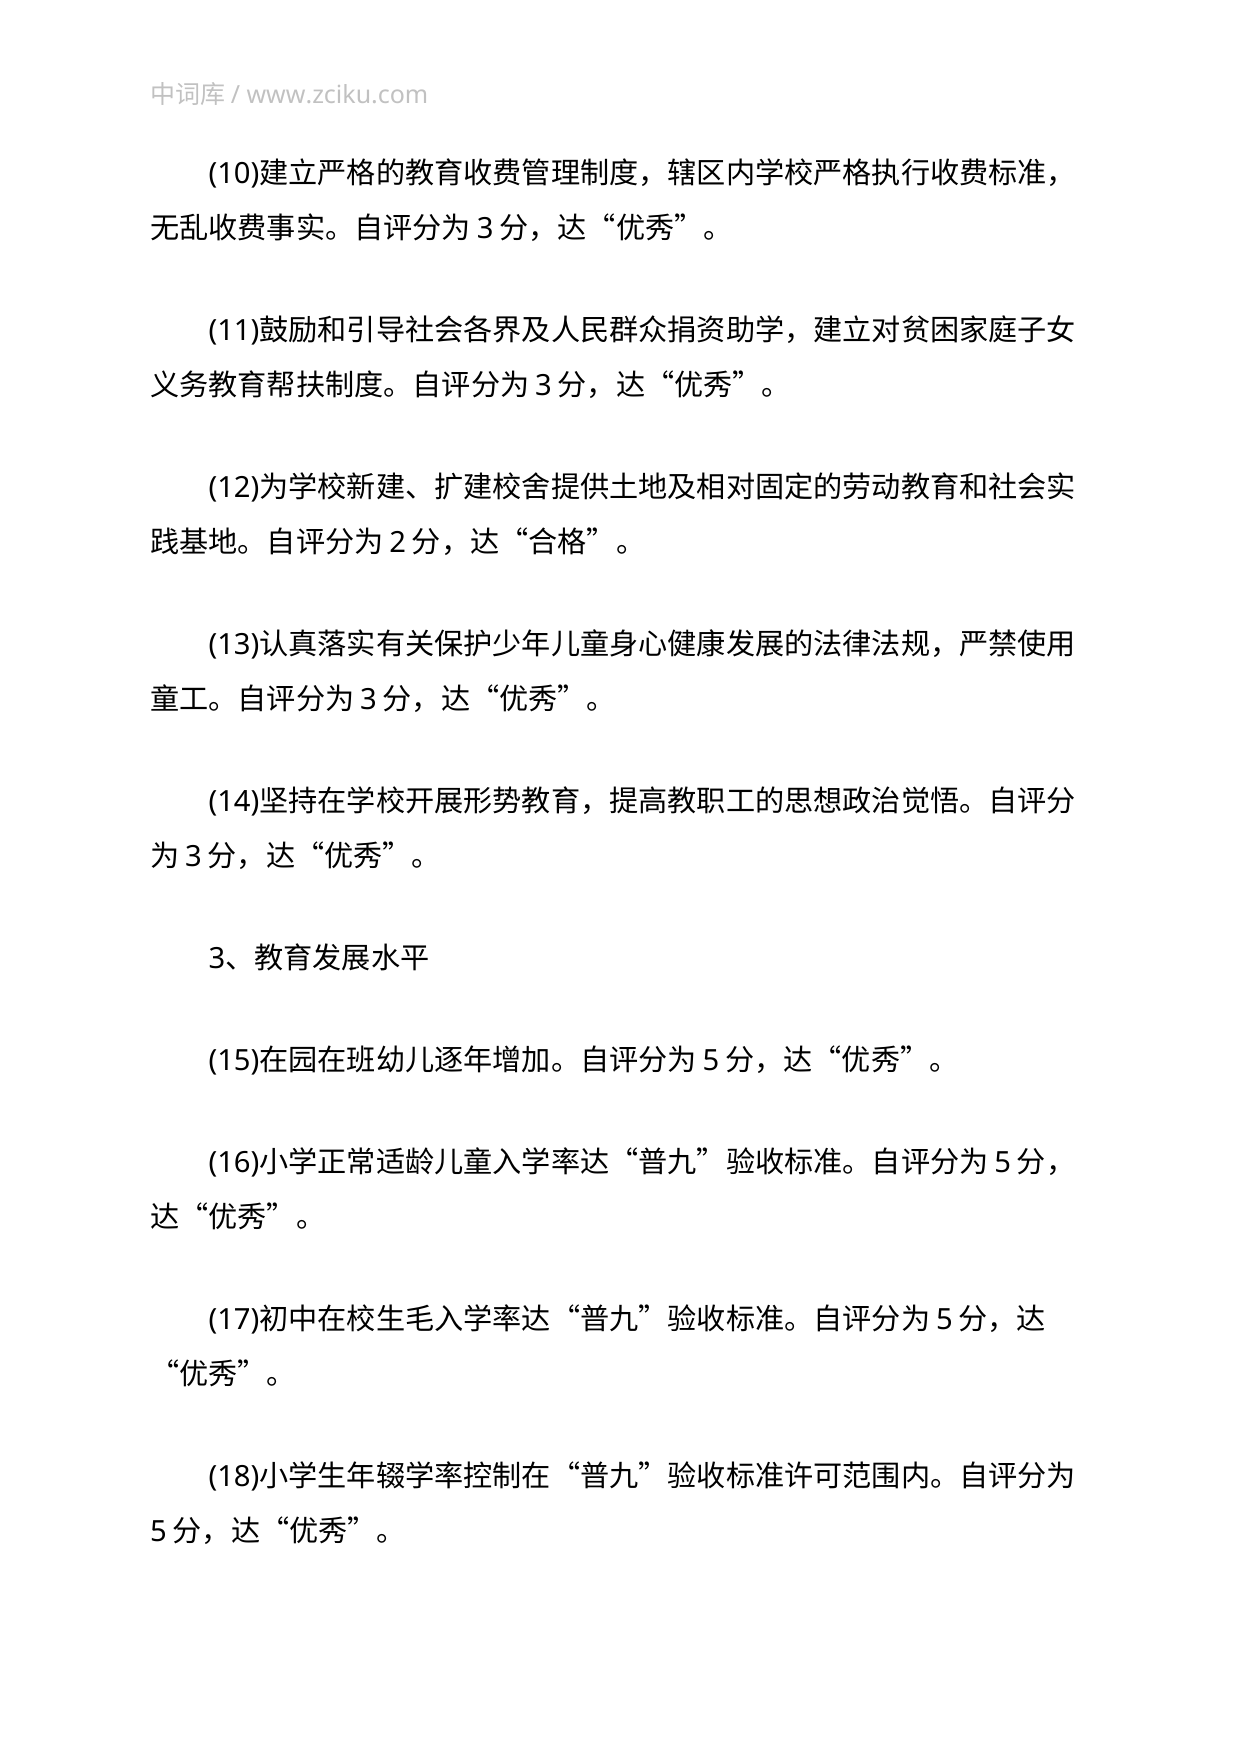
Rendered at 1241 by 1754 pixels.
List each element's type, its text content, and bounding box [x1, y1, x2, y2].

text (13)认真落实有关保护少年儿童身心健康发展的法律法规，严禁使用童工。自评分为3分，达“优秀”。 [150, 621, 1090, 718]
text (14)坚持在学校开展形势教育，提高教职工的思想政治觉悟。自评分为3分，达“优秀”。 [150, 778, 1090, 875]
text (15)在园在班幼儿逐年增加。自评分为5分，达“优秀”。 [150, 1037, 1090, 1079]
text (17)初中在校生毛入学率达“普九”验收标准。自评分为5分，达“优秀”。 [150, 1296, 1090, 1393]
text (16)小学正常适龄儿童入学率达“普九”验收标准。自评分为5分，达“优秀”。 [150, 1139, 1090, 1236]
text (11)鼓励和引导社会各界及人民群众捐资助学，建立对贫困家庭子女义务教育帮扶制度。自评分为3分，达“优秀”。 [150, 307, 1090, 404]
text 3、教育发展水平 [150, 935, 1090, 977]
text (12)为学校新建、扩建校舍提供土地及相对固定的劳动教育和社会实践基地。自评分为2分，达“合格”。 [150, 464, 1090, 561]
text (18)小学生年辍学率控制在“普九”验收标准许可范围内。自评分为5分，达“优秀”。 [150, 1452, 1090, 1550]
text (10)建立严格的教育收费管理制度，辖区内学校严格执行收费标准，无乱收费事实。自评分为3分，达“优秀”。 [150, 150, 1090, 247]
